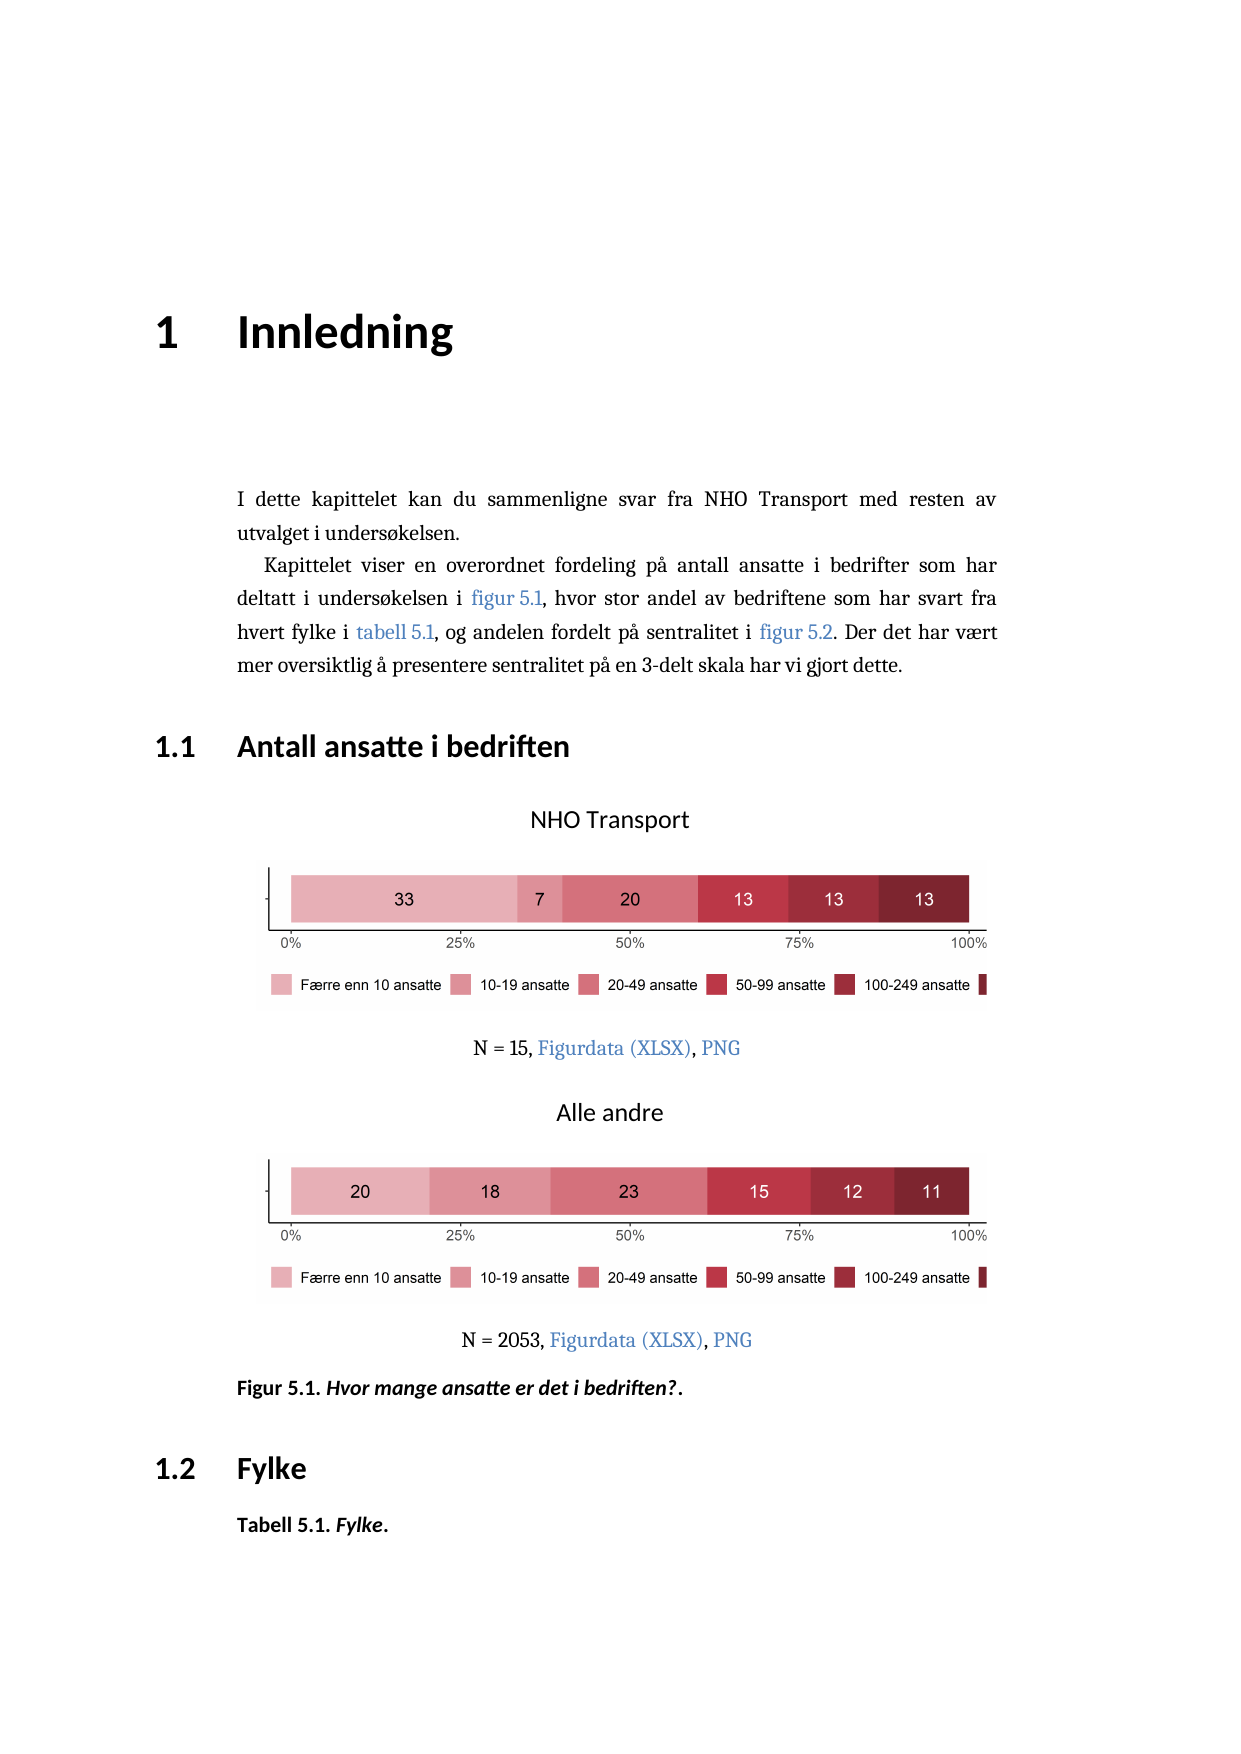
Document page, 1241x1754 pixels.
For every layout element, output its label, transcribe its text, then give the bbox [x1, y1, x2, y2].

picture [255, 1153, 987, 1304]
subtitle Innledning [154, 301, 998, 361]
subtitle Fylke [154, 1448, 998, 1488]
table_header NHO Transport N = 15, Figurdata (XLSX), PNG Alle andre N = 2053, Figurdata (XLSX), PNG Figur 5.1. Hvor mange ansatte er det i bedriften?. [143, 768, 987, 1401]
subtitle Antall ansatte i bedriften [154, 726, 998, 766]
text I dette kapittelet kan du sammenligne svar fra NHO Transport med resten av utvalget i undersøkelsen. [237, 479, 998, 546]
text Kapittelet viser en overordnet fordeling på antall ansatte i bedrifter som har deltatt i undersøkelsen i figur 5.1, hvor stor andel av bedriftene som har svart fra hvert fylke i tabell 5.1, og andelen fordelt på sentralitet i figur 5.2. Der det har vært mer oversiktlig å presentere sentralitet på en 3-delt skala har vi gjort dette. [237, 546, 998, 679]
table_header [143, 1490, 987, 1538]
picture [255, 860, 987, 1011]
